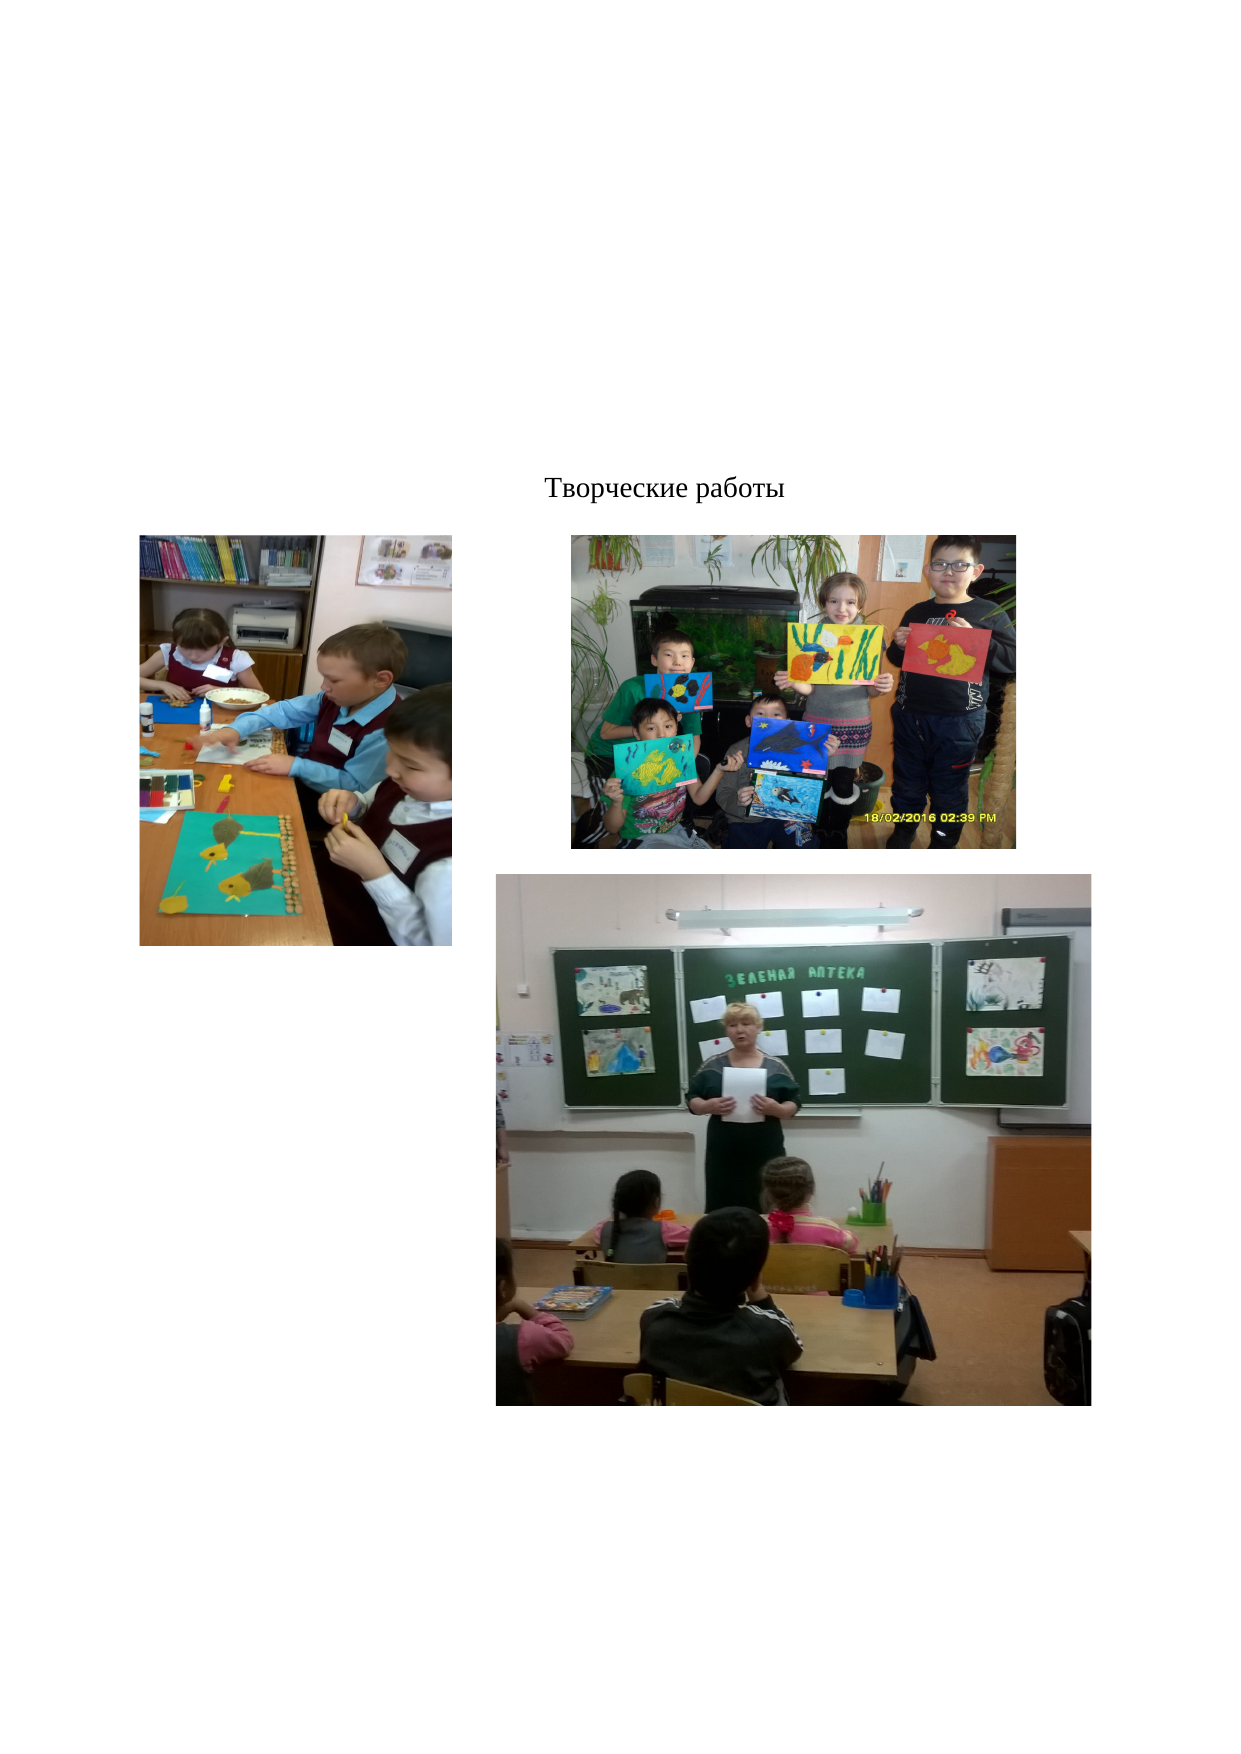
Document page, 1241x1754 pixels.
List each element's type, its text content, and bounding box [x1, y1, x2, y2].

picture [140, 536, 452, 946]
picture [571, 535, 1017, 849]
picture [495, 874, 1092, 1406]
text Творческие работы [177, 470, 1152, 504]
